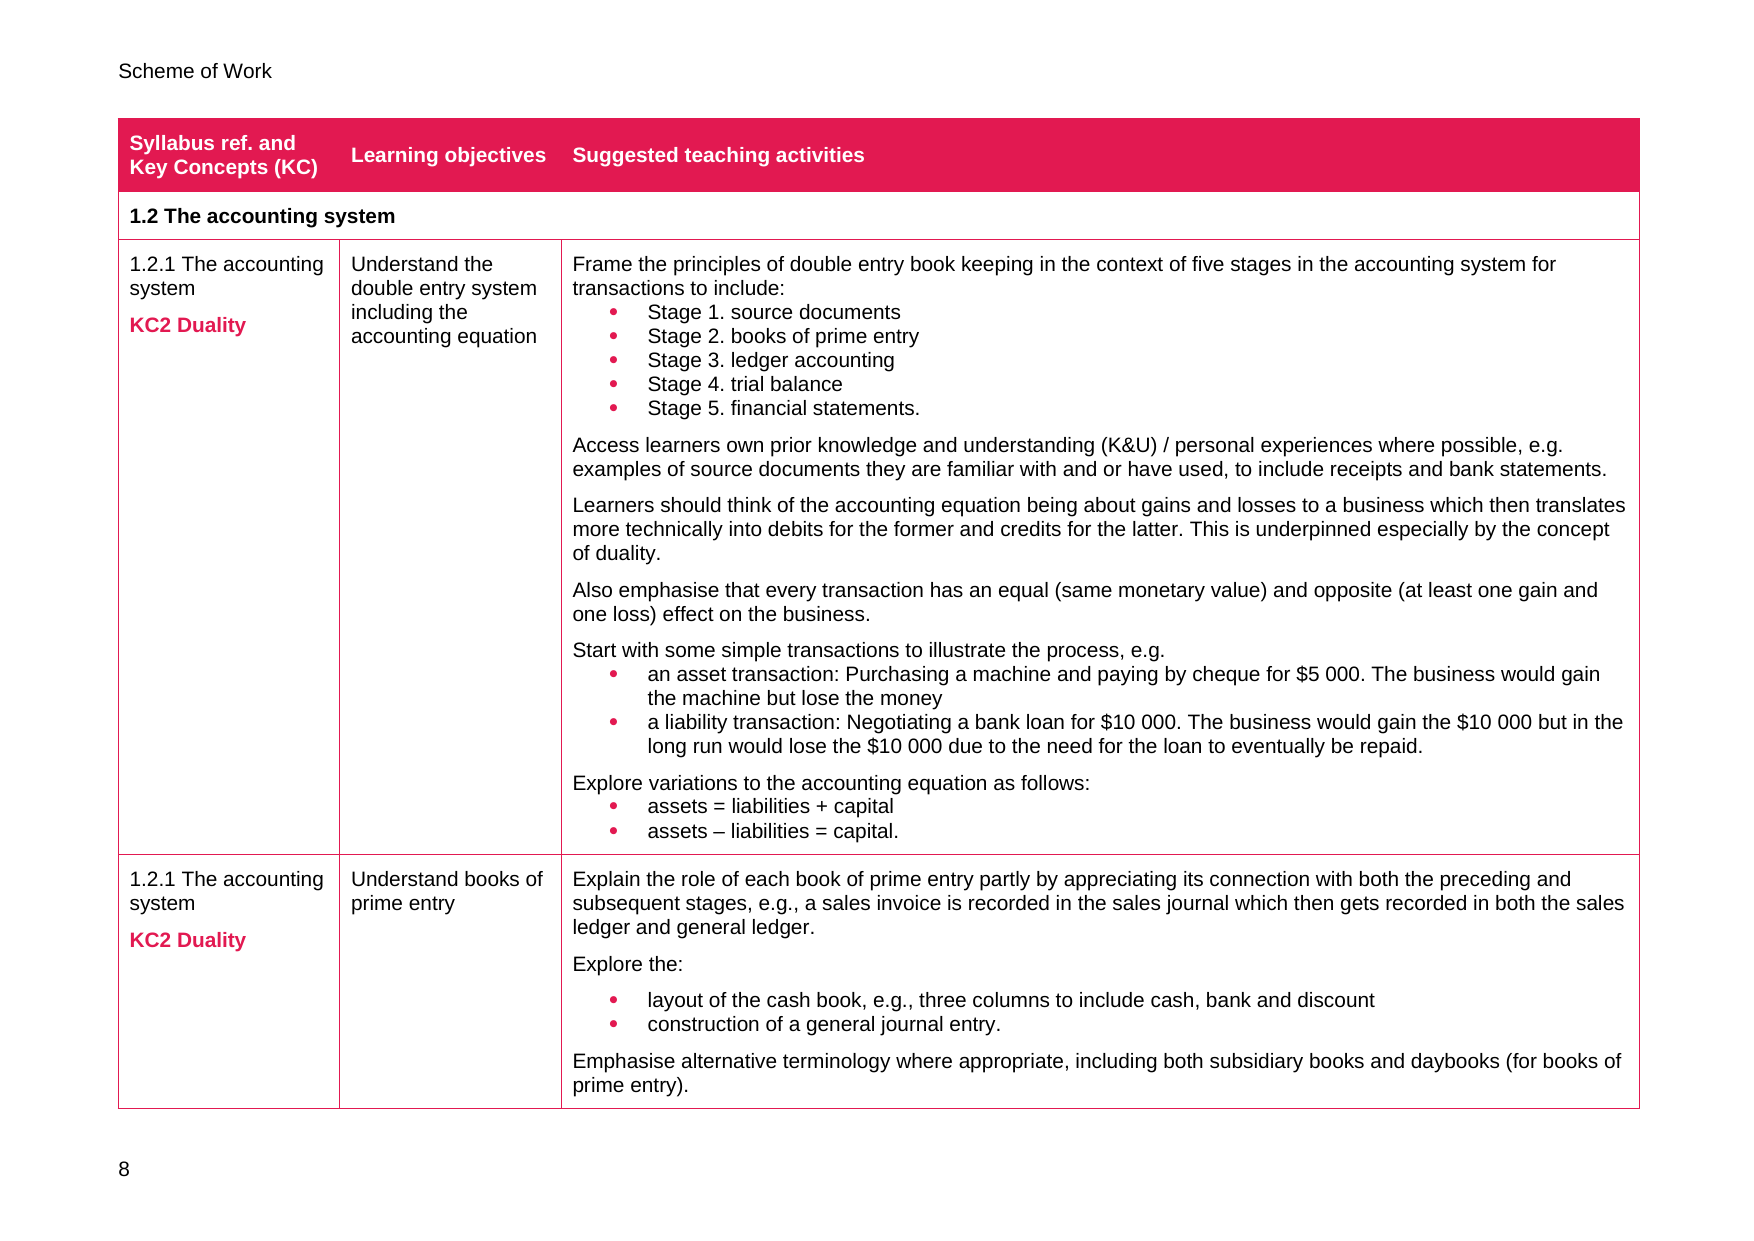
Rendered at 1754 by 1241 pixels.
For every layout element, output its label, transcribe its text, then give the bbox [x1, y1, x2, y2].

table_header Syllabus ref. and Key Concepts (KC) [119, 119, 339, 191]
table_cell 1.2.1 The accounting system KC2 Duality [119, 240, 339, 854]
table_cell Understand the double entry system including the accounting equation [340, 240, 561, 854]
table_header Suggested teaching activities [562, 119, 1639, 191]
table_cell 1.2 The accounting system [119, 192, 1639, 239]
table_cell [562, 855, 1639, 1108]
table_cell Frame the principles of double entry book keeping in the context of five stages in the accounting system for transactions to include: Stage 1. source documents Stage 2. books of prime entry Stage 3. ledger accounting Stage 4. trial balance Stage 5. financial statements. Access learners own prior knowledge and understanding (K&U) / personal experiences where possible, e.g. examples of source documents they are familiar with and or have used, to include receipts and bank statements. Learners should think of the accounting equation being about gains and losses to a business which then translates more technically into debits for the former and credits for the latter. This is underpinned especially by the concept of duality. Also emphasise that every transaction has an equal (same monetary value) and opposite (at least one gain and one loss) effect on the business. Start with some simple transactions to illustrate the process, e.g. an asset transaction: Purchasing a machine and paying by cheque for $5 000. The business would gain the machine but lose the money a liability transaction: Negotiating a bank loan for $10 000. The business would gain the $10 000 but in the long run would lose the $10 000 due to the need for the loan to eventually be repaid. Explore variations to the accounting equation as follows: assets = liabilities + capital assets – liabilities = capital. [562, 240, 1639, 854]
table_header Learning objectives [340, 119, 561, 191]
table_cell Understand books of prime entry [340, 855, 561, 1108]
table_cell 1.2.1 The accounting system KC2 Duality [119, 855, 339, 1108]
